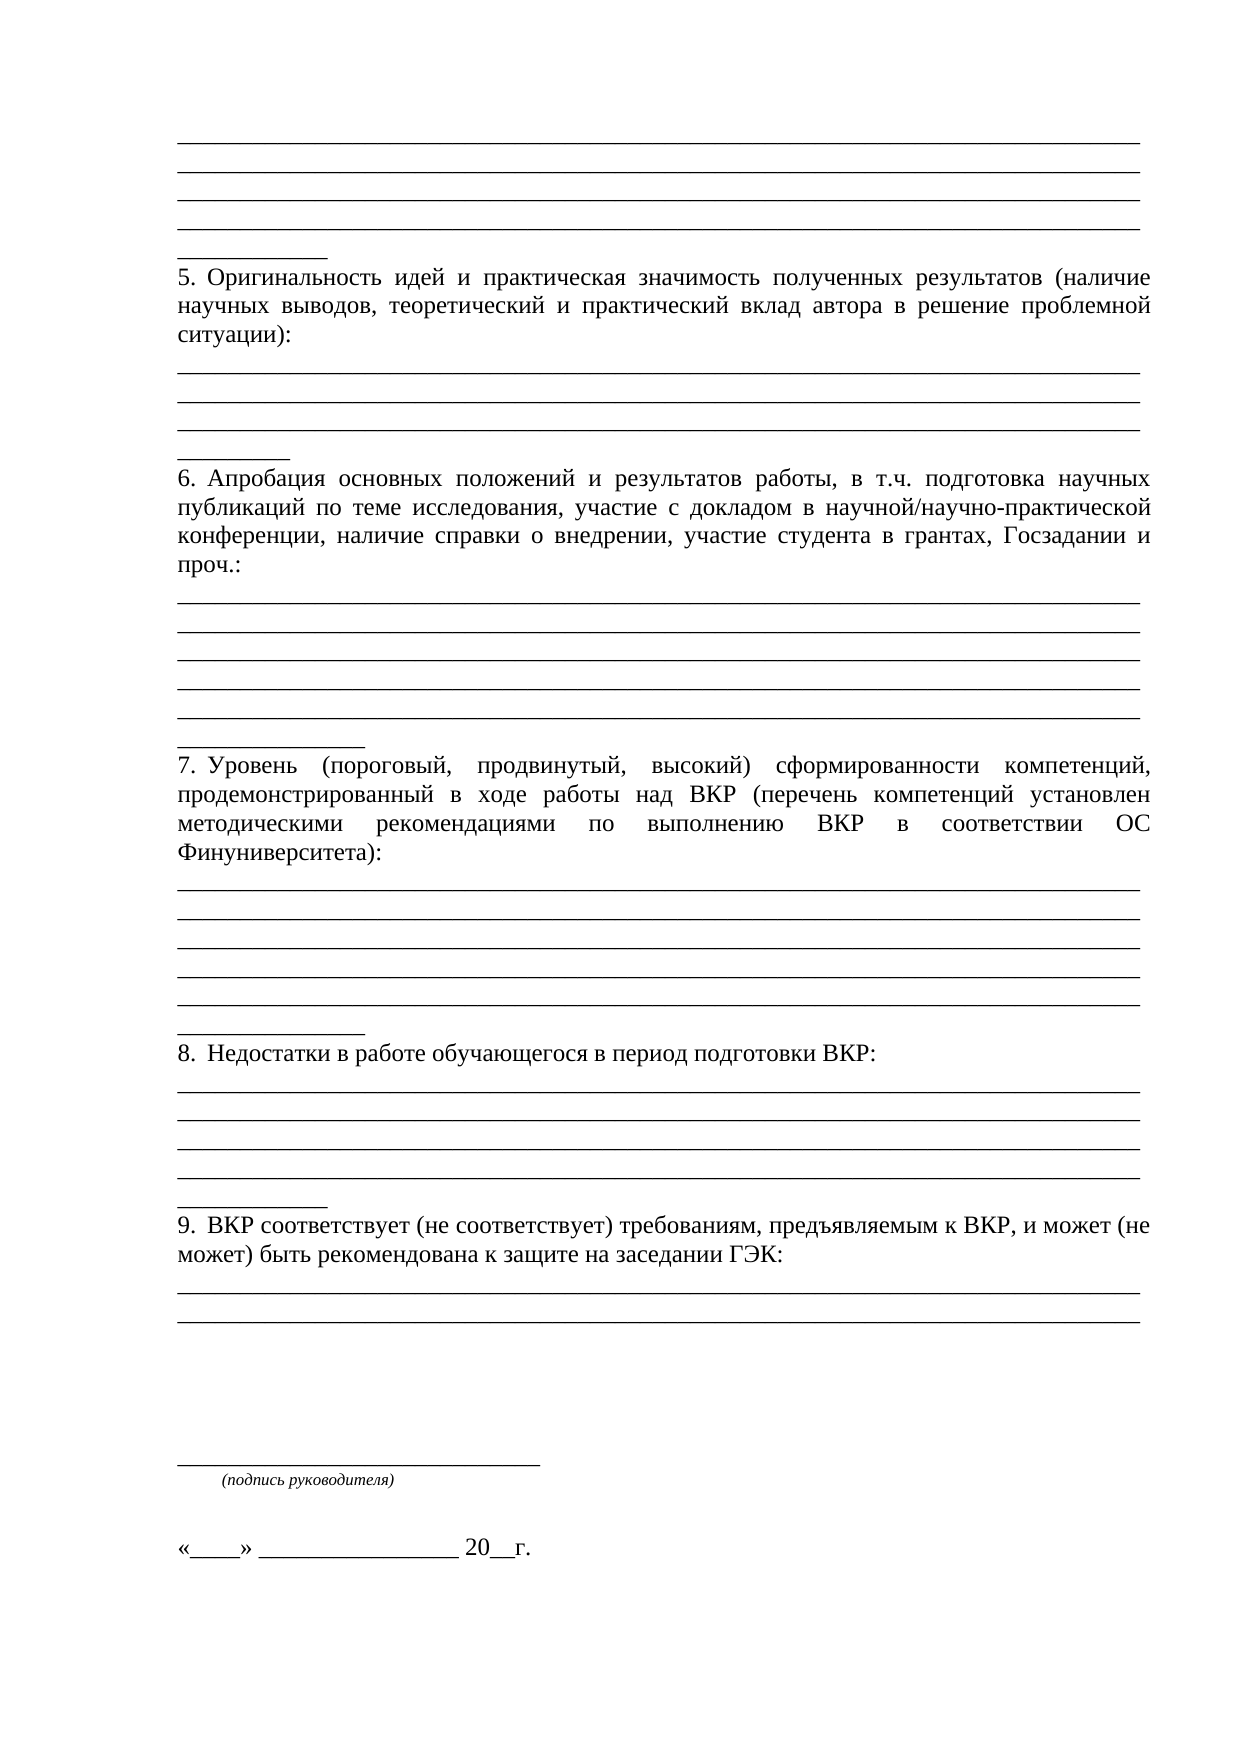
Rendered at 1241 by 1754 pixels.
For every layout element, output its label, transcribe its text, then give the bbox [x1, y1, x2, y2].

list Оригинальность идей и практическая значимость полученных результатов (наличие научных выводов, теоретический и практический вклад автора в решение проблемной ситуации): [177, 262, 1152, 348]
list Уровень (пороговый, продвинутый, высокий) сформированности компетенций, продемонстрированный в ходе работы над ВКР (перечень компетенций установлен методическими рекомендациями по выполнению ВКР в соответствии ОС Финуниверситета): [177, 751, 1152, 866]
list Недостатки в работе обучающегося в период подготовки ВКР: [177, 1038, 1152, 1067]
text ________________________________________________________________________________________________________________________________________________________________________________________________________________________________________________________________________________________________________________________________ [177, 118, 1152, 262]
text ________________________________________________________________________________________________________________________________________________________________________________________________________________________________________________________________________________________________________________________________ [177, 1067, 1152, 1211]
list Апробация основных положений и результатов работы, в т.ч. подготовка научных публикаций по теме исследования, участие с докладом в научной/научно-практической конференции, наличие справки о внедрении, участие студента в грантах, Госзадании и проч.: [177, 463, 1152, 578]
list ВКР соответствует (не соответствует) требованиям, предъявляемым к ВКР, и может (не может) быть рекомендована к защите на заседании ГЭК: [177, 1211, 1152, 1268]
text (подпись руководителя) [177, 1469, 1152, 1503]
text ________________________________________________________________________________________________________________________________________________________________________________________________________________________________________________________________________________________________________________________________________________________________________________________________________________ [177, 866, 1152, 1038]
text ________________________________________________________________________________________________________________________________________________________________________________________________________________________________________________ [177, 348, 1152, 463]
text _____________________________ [177, 1441, 1152, 1469]
text __________________________________________________________________________________________________________________________________________________________ [177, 1268, 1152, 1326]
text ________________________________________________________________________________________________________________________________________________________________________________________________________________________________________________________________________________________________________________________________________________________________________________________________________________ [177, 578, 1152, 751]
text «____» ________________ 20__г. [177, 1532, 1152, 1560]
